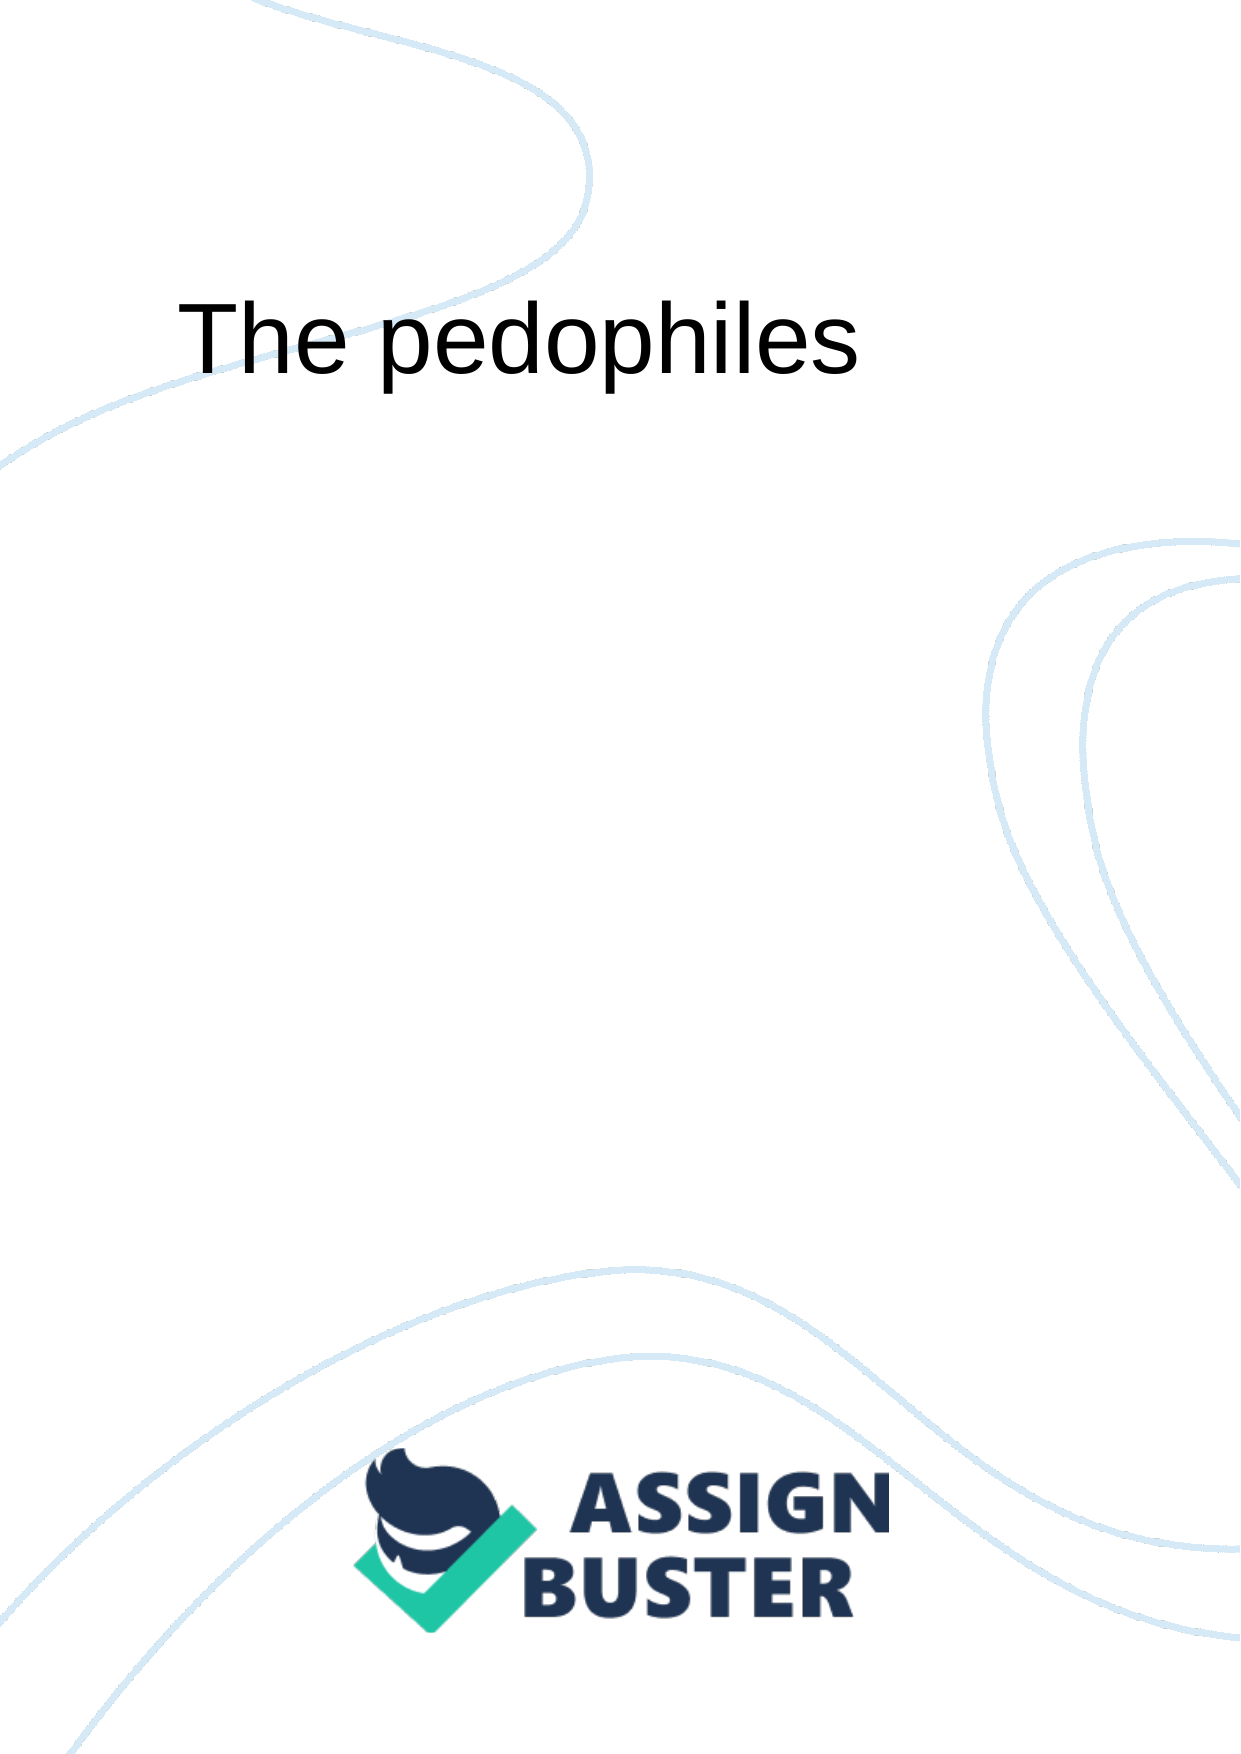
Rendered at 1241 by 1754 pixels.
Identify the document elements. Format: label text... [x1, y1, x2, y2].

picture [0, 0, 1241, 1754]
subtitle The pedophiles [177, 279, 1152, 394]
